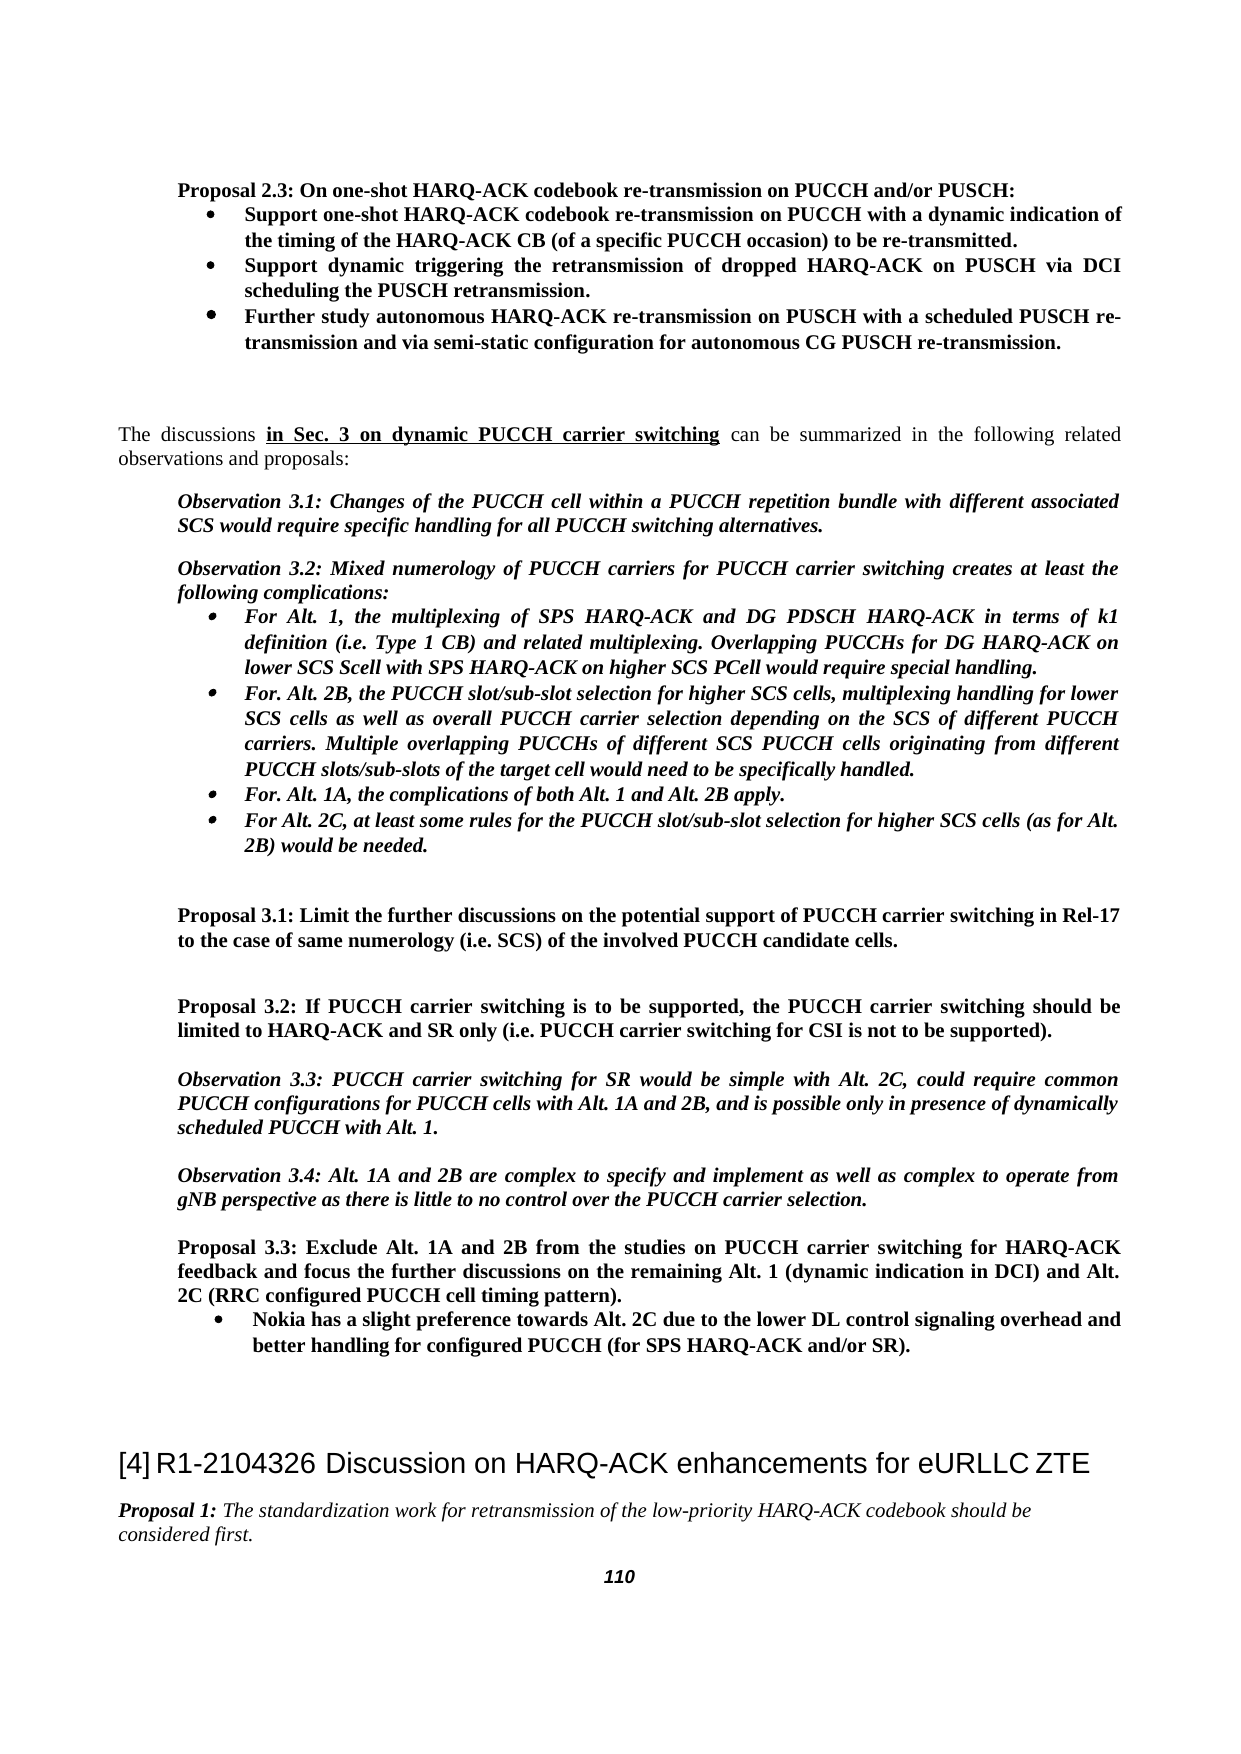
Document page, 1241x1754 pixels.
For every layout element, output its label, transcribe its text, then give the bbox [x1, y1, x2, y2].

list For Alt. 1, the multiplexing of SPS HARQ-ACK and DG PDSCH HARQ-ACK in terms of k1 definition (i.e. Type 1 CB) and related multiplexing. Overlapping PUCCHs for DG HARQ-ACK on lower SCS Scell with SPS HARQ-ACK on higher SCS PCell would require special handling. [207, 604, 1122, 679]
list Support one-shot HARQ-ACK codebook re-transmission on PUCCH with a dynamic indication of the timing of the HARQ-ACK CB (of a specific PUCCH occasion) to be re-transmitted. [207, 202, 1122, 252]
text Observation 3.4: Alt. 1A and 2B are complex to specify and implement as well as complex to operate from gNB perspective as there is little to no control over the PUCCH carrier selection. [177, 1163, 1122, 1211]
list Further study autonomous HARQ-ACK re-transmission on PUSCH with a scheduled PUSCH re-transmission and via semi-static configuration for autonomous CG PUSCH re-transmission. [207, 304, 1122, 354]
list Nokia has a slight preference towards Alt. 2C due to the lower DL control signaling overhead and better handling for configured PUCCH (for SPS HARQ-ACK and/or SR). [215, 1307, 1122, 1357]
text Proposal 2.3: On one-shot HARQ-ACK codebook re-transmission on PUCCH and/or PUSCH: [177, 178, 1122, 202]
subtitle R1-2104326 Discussion on HARQ-ACK enhancements for eURLLC ZTE [118, 1446, 1122, 1479]
text Proposal 3.3: Exclude Alt. 1A and 2B from the studies on PUCCH carrier switching for HARQ-ACK feedback and focus the further discussions on the remaining Alt. 1 (dynamic indication in DCI) and Alt. 2C (RRC configured PUCCH cell timing pattern). [177, 1235, 1122, 1307]
text Observation 3.2: Mixed numerology of PUCCH carriers for PUCCH carrier switching creates at least the following complications: [177, 556, 1122, 604]
text Proposal 3.2: If PUCCH carrier switching is to be supported, the PUCCH carrier switching should be limited to HARQ-ACK and SR only (i.e. PUCCH carrier switching for CSI is not to be supported). [177, 994, 1122, 1042]
list For. Alt. 2B, the PUCCH slot/sub-slot selection for higher SCS cells, multiplexing handling for lower SCS cells as well as overall PUCCH carrier selection depending on the SCS of different PUCCH carriers. Multiple overlapping PUCCHs of different SCS PUCCH cells originating from different PUCCH slots/sub-slots of the target cell would need to be specifically handled. [207, 680, 1122, 781]
text Observation 3.1: Changes of the PUCCH cell within a PUCCH repetition bundle with different associated SCS would require specific handling for all PUCCH switching alternatives. [177, 489, 1122, 537]
list Support dynamic triggering the retransmission of dropped HARQ-ACK on PUSCH via DCI scheduling the PUSCH retransmission. [207, 253, 1122, 302]
list For Alt. 2C, at least some rules for the PUCCH slot/sub-slot selection for higher SCS cells (as for Alt. 2B) would be needed. [207, 807, 1122, 857]
text The discussions in Sec. 3 on dynamic PUCCH carrier switching can be summarized in the following related observations and proposals: [118, 422, 1122, 470]
text Observation 3.3: PUCCH carrier switching for SR would be simple with Alt. 2C, could require common PUCCH configurations for PUCCH cells with Alt. 1A and 2B, and is possible only in presence of dynamically scheduled PUCCH with Alt. 1. [177, 1067, 1122, 1139]
list For. Alt. 1A, the complications of both Alt. 1 and Alt. 2B apply. [207, 782, 1122, 806]
text Proposal 3.1: Limit the further discussions on the potential support of PUCCH carrier switching in Rel-17 to the case of same numerology (i.e. SCS) of the involved PUCCH candidate cells. [177, 903, 1122, 952]
text Proposal 1: The standardization work for retransmission of the low-priority HARQ-ACK codebook should be considered first. [118, 1498, 1122, 1546]
